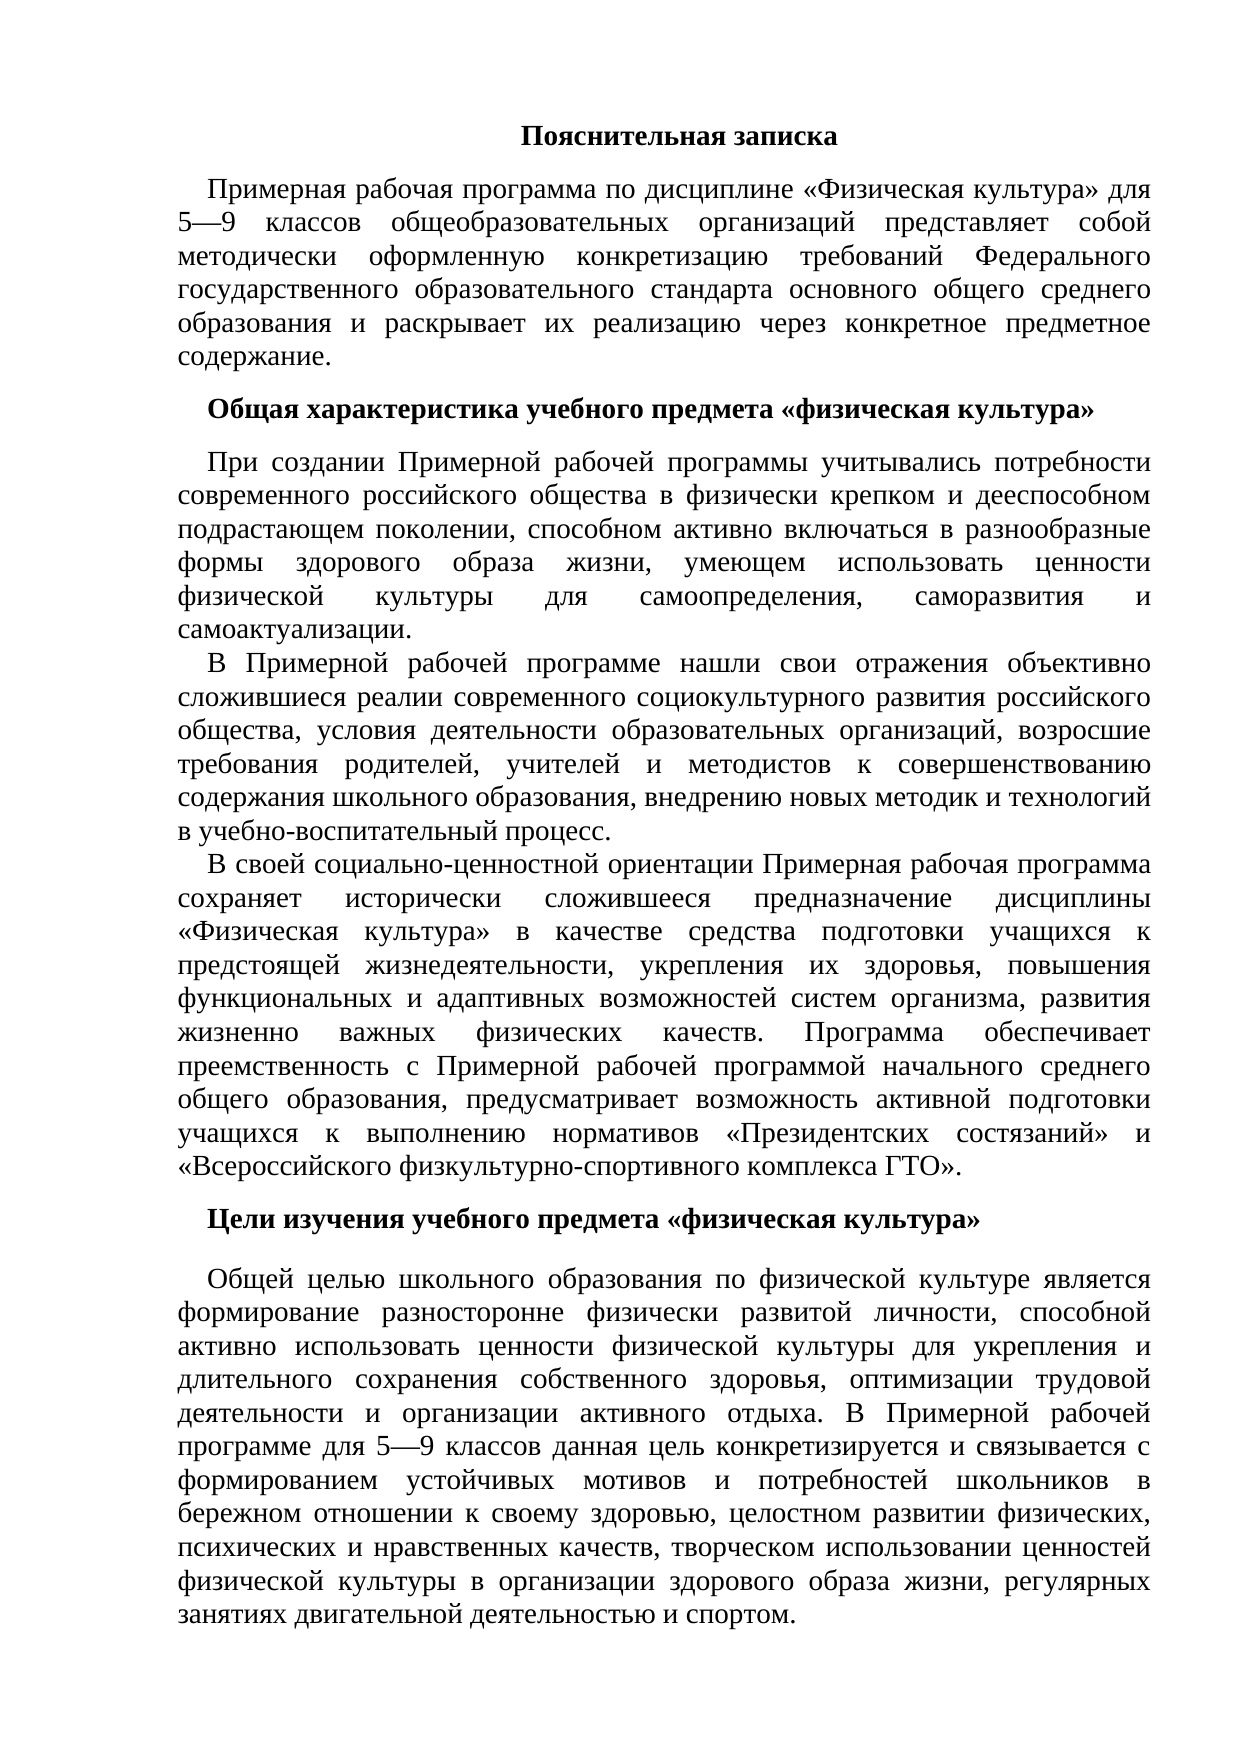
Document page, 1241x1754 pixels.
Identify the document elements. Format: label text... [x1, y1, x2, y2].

text В Примерной рабочей программе нашли свои отражения объективно сложившиеся реалии современного социокультурного развития российского общества, условия деятельности образовательных организаций, возросшие требования родителей, учителей и методистов к совершенствованию содержания школьного образования, внедрению новых методик и технологий в учебно-воспитательный процесс. [177, 645, 1152, 846]
text Общей целью школьного образования по физической культуре является формирование разносторонне физически развитой личности, способной активно использовать ценности физической культуры для укрепления и длительного сохранения собственного здоровья, оптимизации трудовой деятельности и организации активного отдыха. В Примерной рабочей программе для 5—9 классов данная цель конкретизируется и связывается с формированием устойчивых мотивов и потребностей школьников в бережном отношении к своему здоровью, целостном развитии физических, психических и нравственных качеств, творческом использовании ценностей физической культуры в организации здорового образа жизни, регулярных занятиях двигательной деятельностью и спортом. [177, 1261, 1152, 1630]
text Цели изучения учебного предмета «физическая культура» [177, 1201, 1152, 1242]
text Общая характеристика учебного предмета «физическая культура» [177, 391, 1152, 425]
text В своей социально-ценностной ориентации Примерная рабочая программа сохраняет исторически сложившееся предназначение дисциплины «Физическая культура» в качестве средства подготовки учащихся к предстоящей жизнедеятельности, укрепления их здоровья, повышения функциональных и адаптивных возможностей систем организма, развития жизненно важных физических качеств. Программа обеспечивает преемственность с Примерной рабочей программой начального среднего общего образования, предусматривает возможность активной подготовки учащихся к выполнению нормативов «Президентских состязаний» и «Всероссийского физкультурно-спортивного комплекса ГТО». [177, 846, 1152, 1182]
text Пояснительная записка [177, 118, 1152, 152]
text Примерная рабочая программа по дисциплине «Физическая культура» для 5—9 классов общеобразовательных организаций представляет собой методически оформленную конкретизацию требований Федерального государственного образовательного стандарта основного общего среднего образования и раскрывает их реализацию через конкретное предметное содержание. [177, 171, 1152, 372]
text При создании Примерной рабочей программы учитывались потребности современного российского общества в физически крепком и дееспособном подрастающем поколении, способном активно включаться в разнообразные формы здорового образа жизни, умеющем использовать ценности физической культуры для самоопределения, саморазвития и самоактуализации. [177, 444, 1152, 645]
